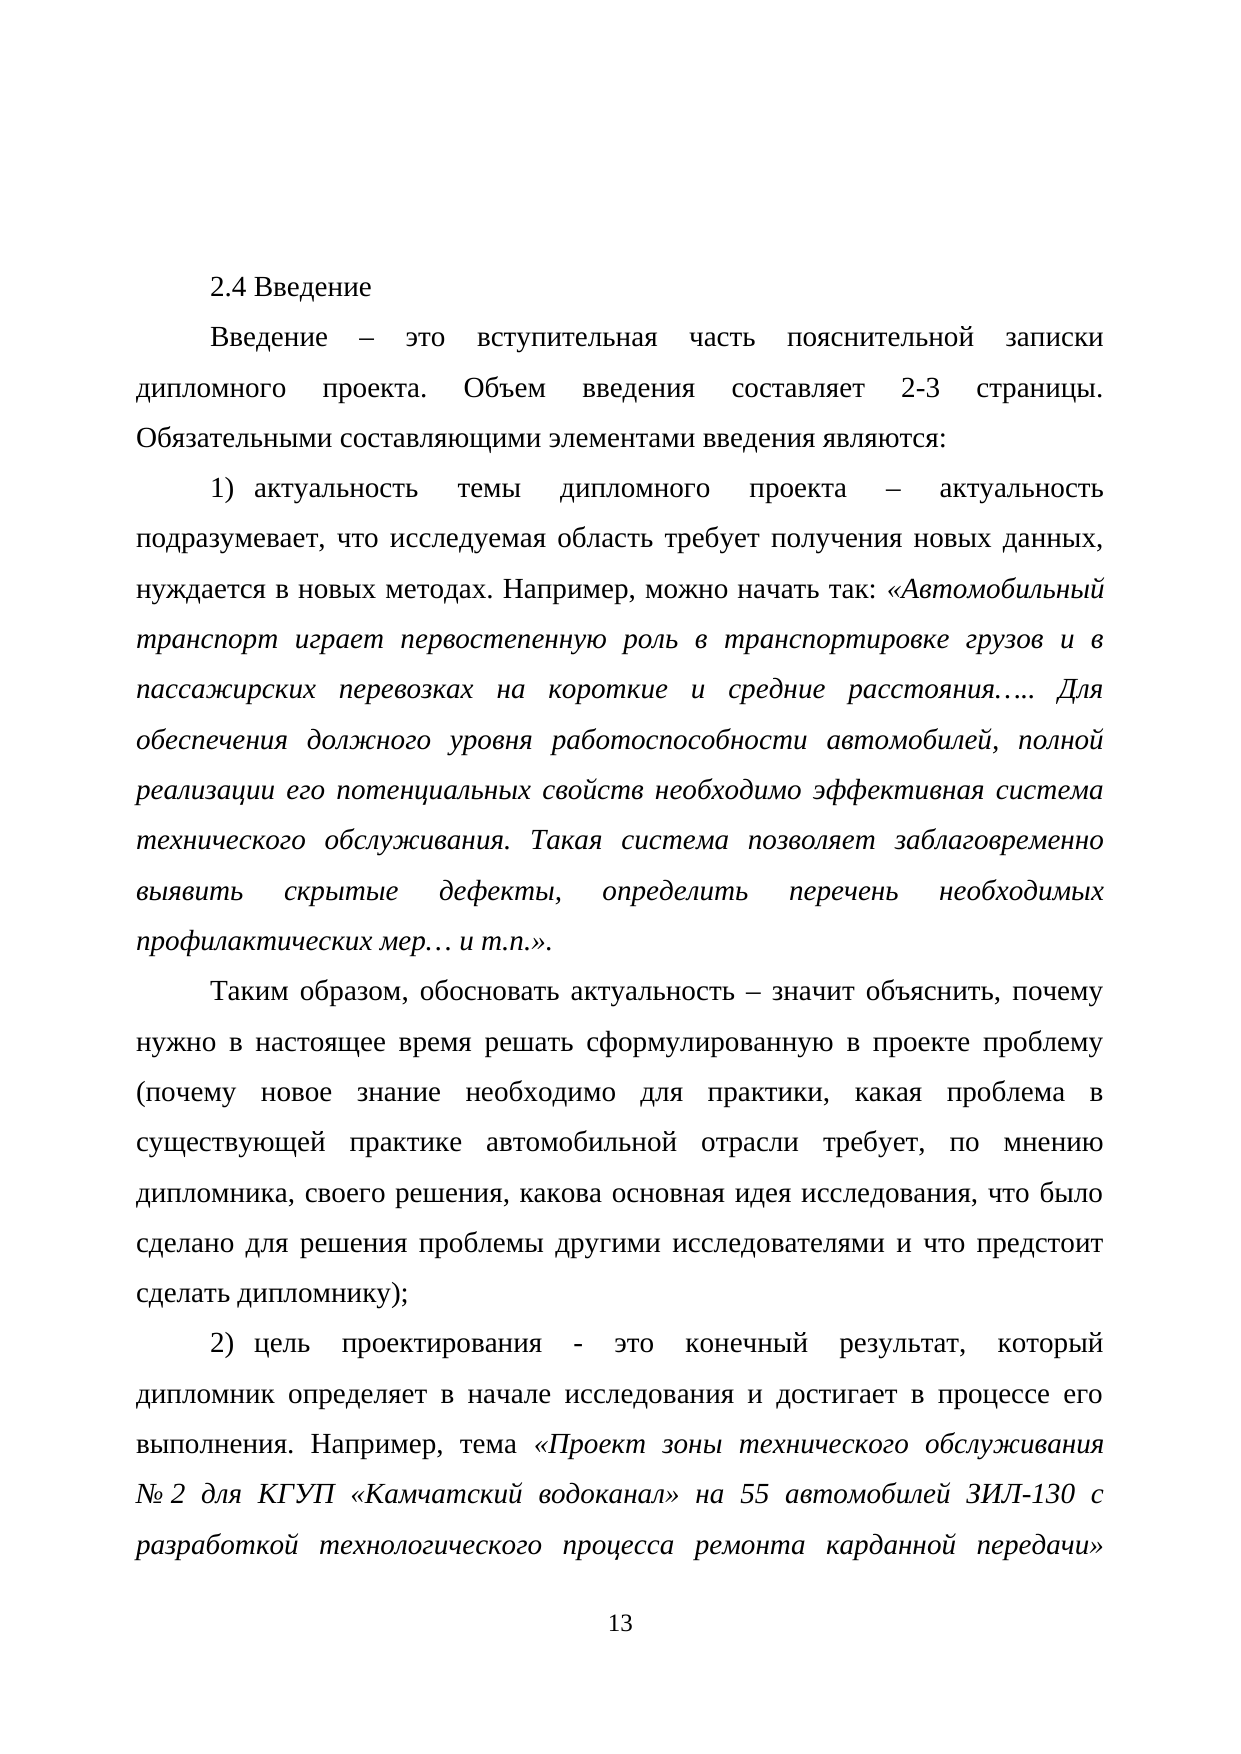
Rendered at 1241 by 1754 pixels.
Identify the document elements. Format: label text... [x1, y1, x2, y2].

text 2.4 Введение [136, 269, 1104, 303]
list актуальность темы дипломного проекта – актуальность подразумевает, что исследуемая область требует получения новых данных, нуждается в новых методах. Например, можно начать так: «Автомобильный транспорт играет первостепенную роль в транспортировке грузов и в пассажирских перевозках на короткие и средние расстояния….. Для обеспечения должного уровня работоспособности автомобилей, полной реализации его потенциальных свойств необходимо эффективная система технического обслуживания. Такая система позволяет заблаговременно выявить скрытые дефекты, определить перечень необходимых профилактических мер… и т.п.». [136, 470, 1104, 957]
text Таким образом, обосновать актуальность – значит объяснить, почему нужно в настоящее время решать сформулированную в проекте проблему (почему новое знание необходимо для практики, какая проблема в существующей практике автомобильной отрасли требует, по мнению дипломника, своего решения, какова основная идея исследования, что было сделано для решения проблемы другими исследователями и что предстоит сделать дипломнику); [136, 973, 1104, 1309]
text Введение – это вступительная часть пояснительной записки дипломного проекта. Объем введения составляет 2-3 страницы. Обязательными составляющими элементами введения являются: [136, 319, 1104, 453]
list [136, 1326, 1104, 1560]
